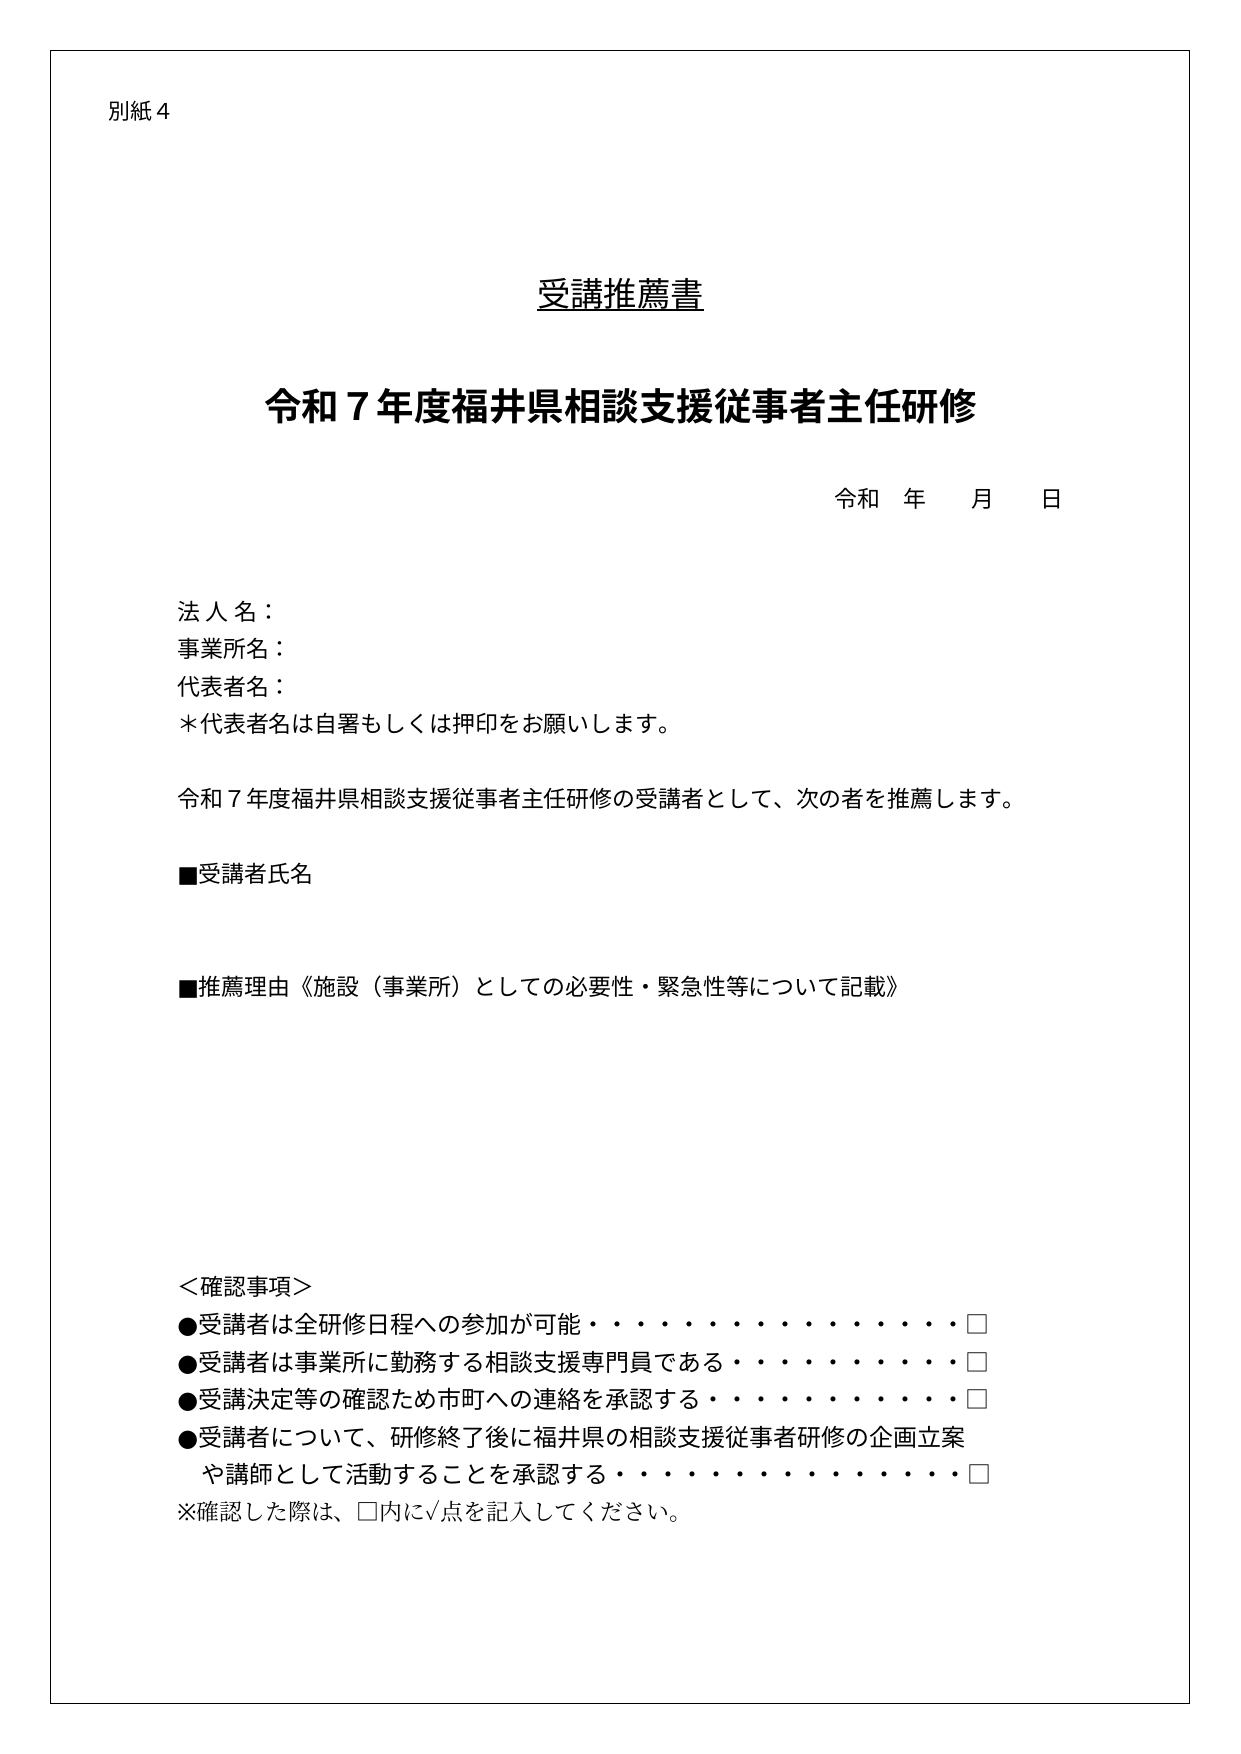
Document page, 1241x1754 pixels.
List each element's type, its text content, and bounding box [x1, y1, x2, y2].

text ●受講者は全研修日程への参加が可能・・・・・・・・・・・・・・・・□ [177, 1304, 1063, 1342]
text ●受講者は事業所に勤務する相談支援専門員である・・・・・・・・・・□ [177, 1342, 1063, 1379]
text ■受講者氏名 [177, 854, 1063, 892]
text 受講推薦書 [177, 254, 1063, 329]
text ※確認した際は、□内に✓点を記入してください。 [177, 1492, 1063, 1529]
text ●受講決定等の確認ため市町への連絡を承認する・・・・・・・・・・・□ [177, 1379, 1063, 1417]
text や講師として活動することを承認する・・・・・・・・・・・・・・・□ [177, 1454, 1063, 1492]
text ＜確認事項＞ [177, 1267, 1063, 1304]
text ●受講者について、研修終了後に福井県の相談支援従事者研修の企画立案 [177, 1417, 1063, 1454]
text 事業所名： [177, 629, 1063, 667]
text ■推薦理由《施設（事業所）としての必要性・緊急性等について記載》 [177, 967, 1063, 1004]
text 法人名： [177, 592, 1063, 629]
text 令和７年度福井県相談支援従事者主任研修 [177, 367, 1063, 442]
text 令和 年 月 日 [177, 479, 1063, 517]
text 代表者名： [177, 667, 1063, 704]
text 令和７年度福井県相談支援従事者主任研修の受講者として、次の者を推薦します。 [177, 779, 1063, 817]
text ＊代表者名は自署もしくは押印をお願いします。 [177, 704, 1063, 742]
